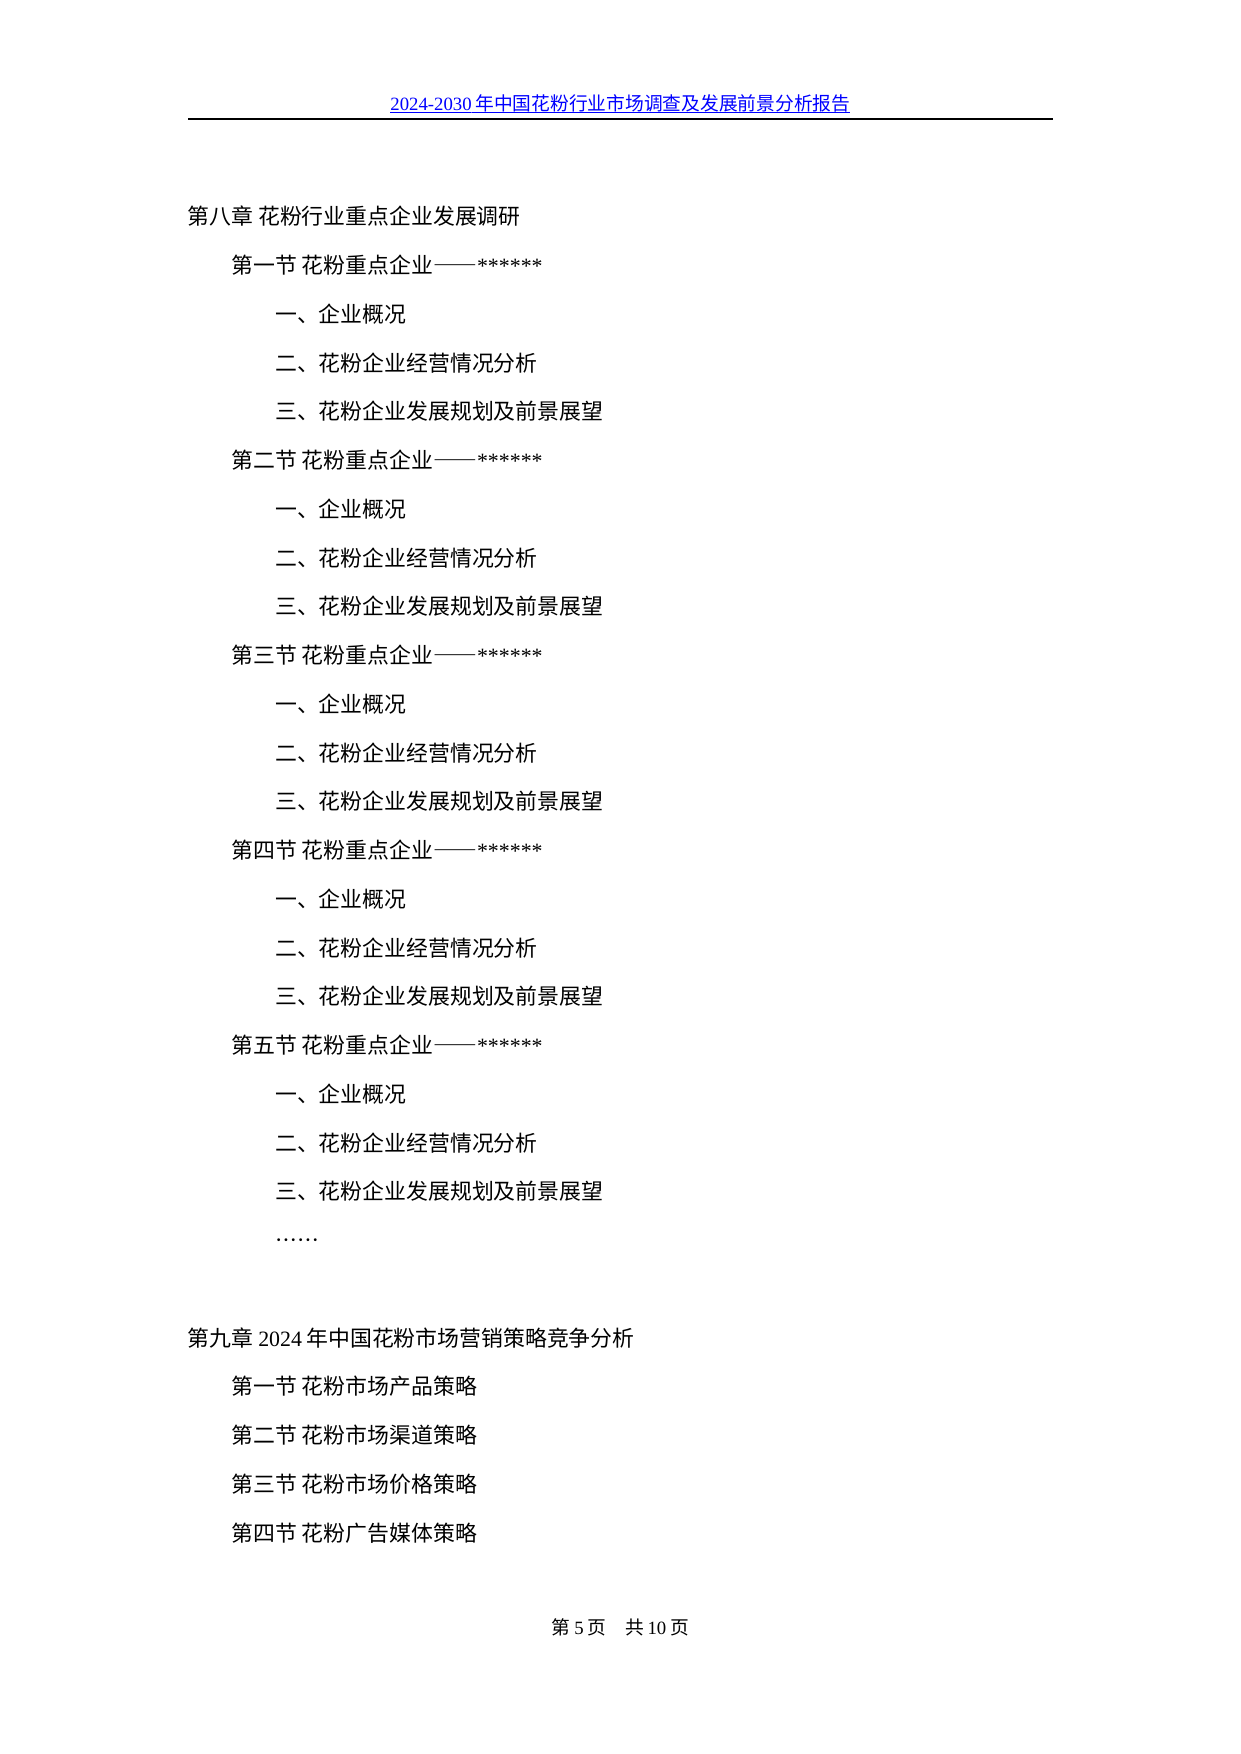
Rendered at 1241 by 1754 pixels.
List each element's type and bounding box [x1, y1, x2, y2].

text [187, 150, 1053, 1548]
